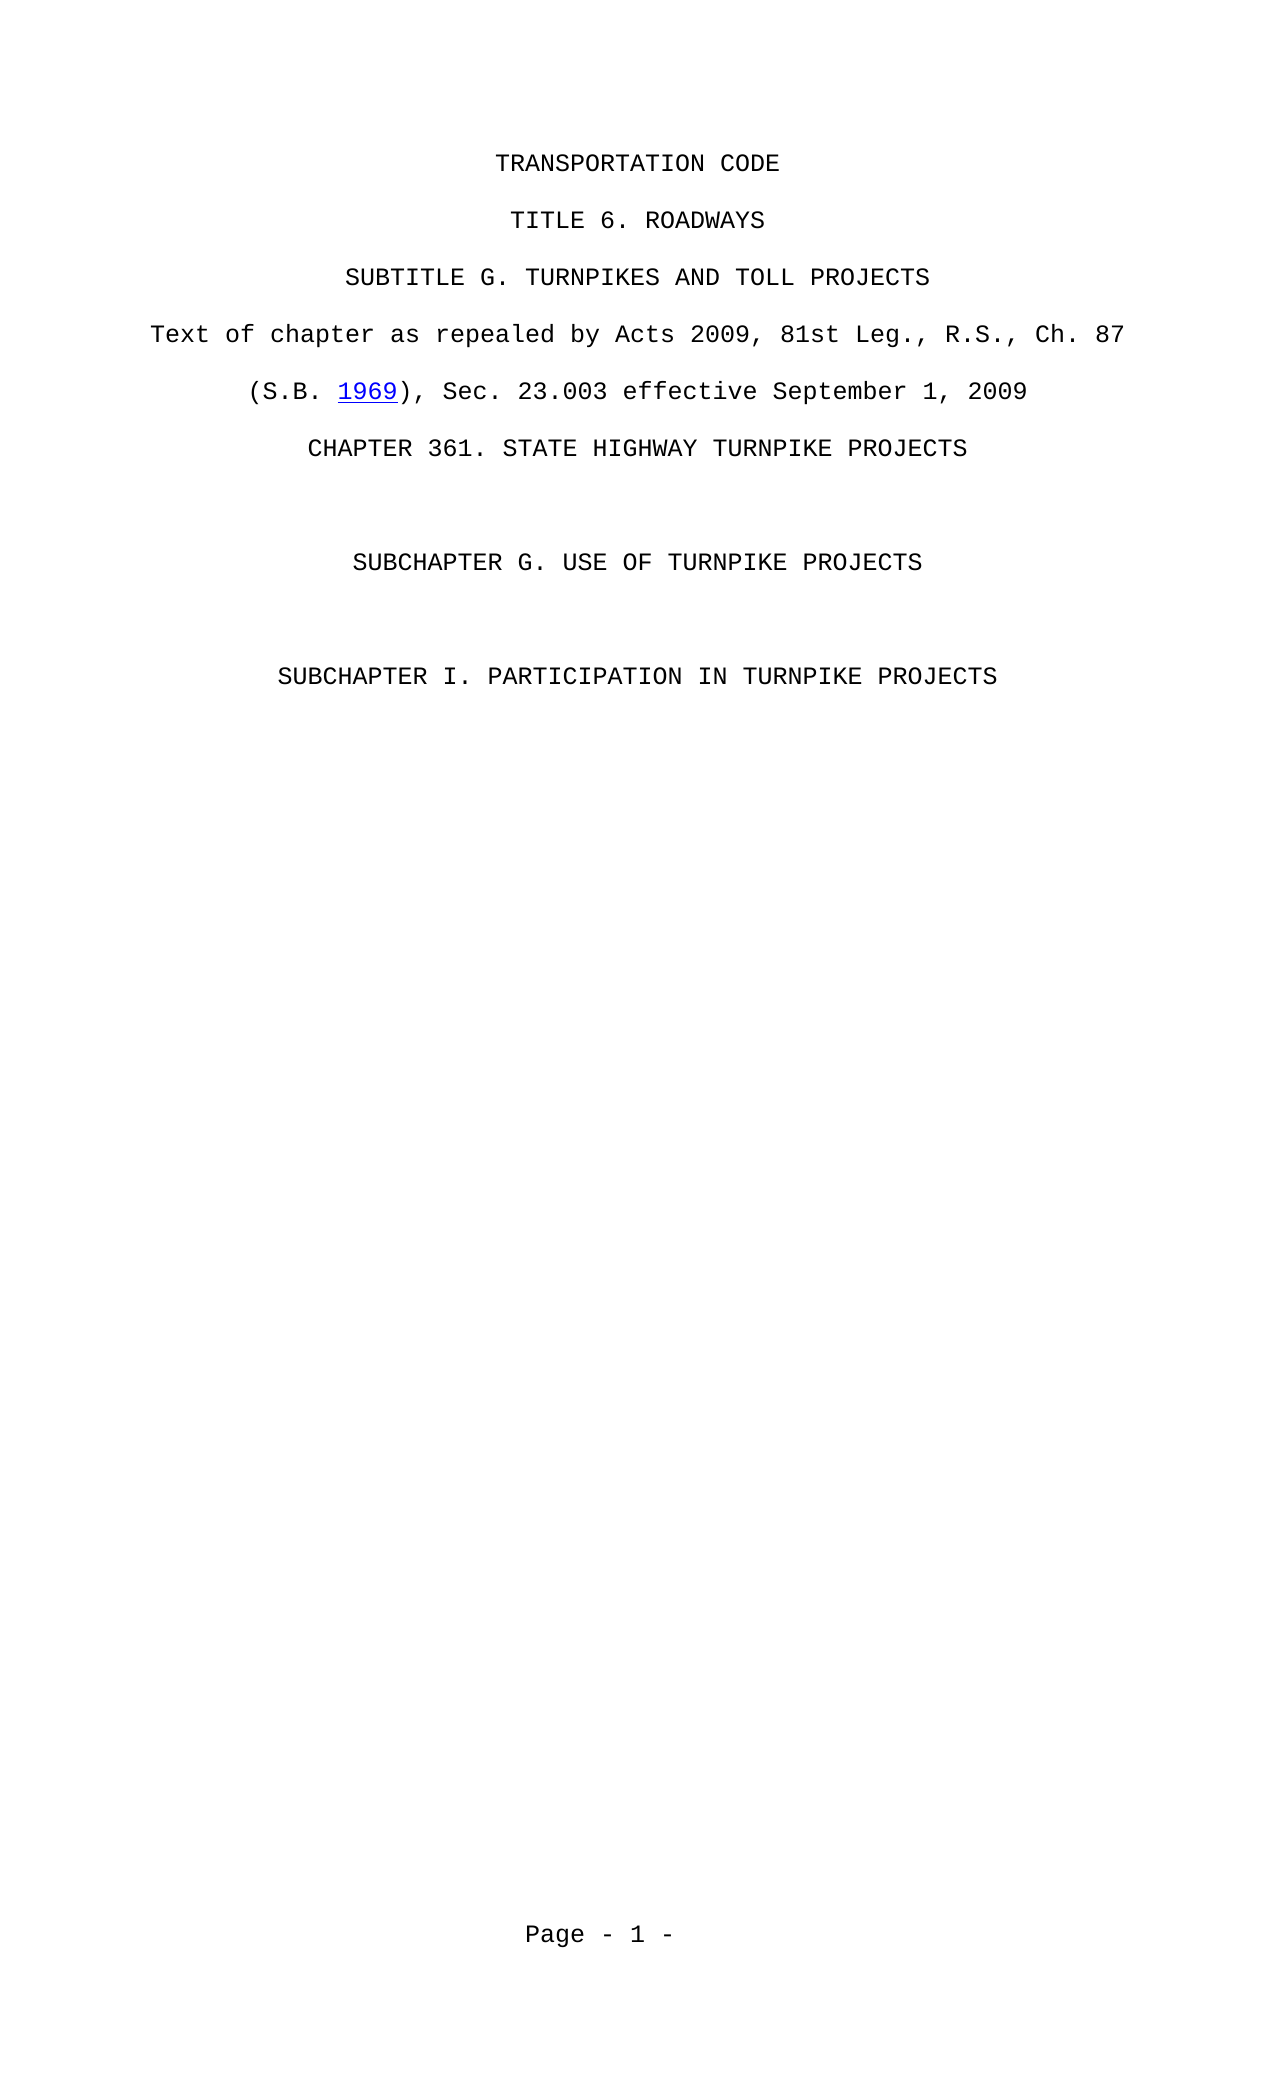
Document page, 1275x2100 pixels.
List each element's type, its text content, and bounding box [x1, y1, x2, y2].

text SUBCHAPTER G. USE OF TURNPIKE PROJECTS [150, 549, 1125, 578]
text Text of chapter as repealed by Acts 2009, 81st Leg., R.S., Ch. 87 (S.B. 1969), Sec. 23.003 effective September 1, 2009 [150, 321, 1125, 407]
text SUBTITLE G. TURNPIKES AND TOLL PROJECTS [150, 264, 1125, 293]
text TITLE 6. ROADWAYS [150, 207, 1125, 236]
text SUBCHAPTER I. PARTICIPATION IN TURNPIKE PROJECTS [150, 664, 1125, 692]
text CHAPTER 361. STATE HIGHWAY TURNPIKE PROJECTS [150, 435, 1125, 464]
text TRANSPORTATION CODE [150, 150, 1125, 178]
